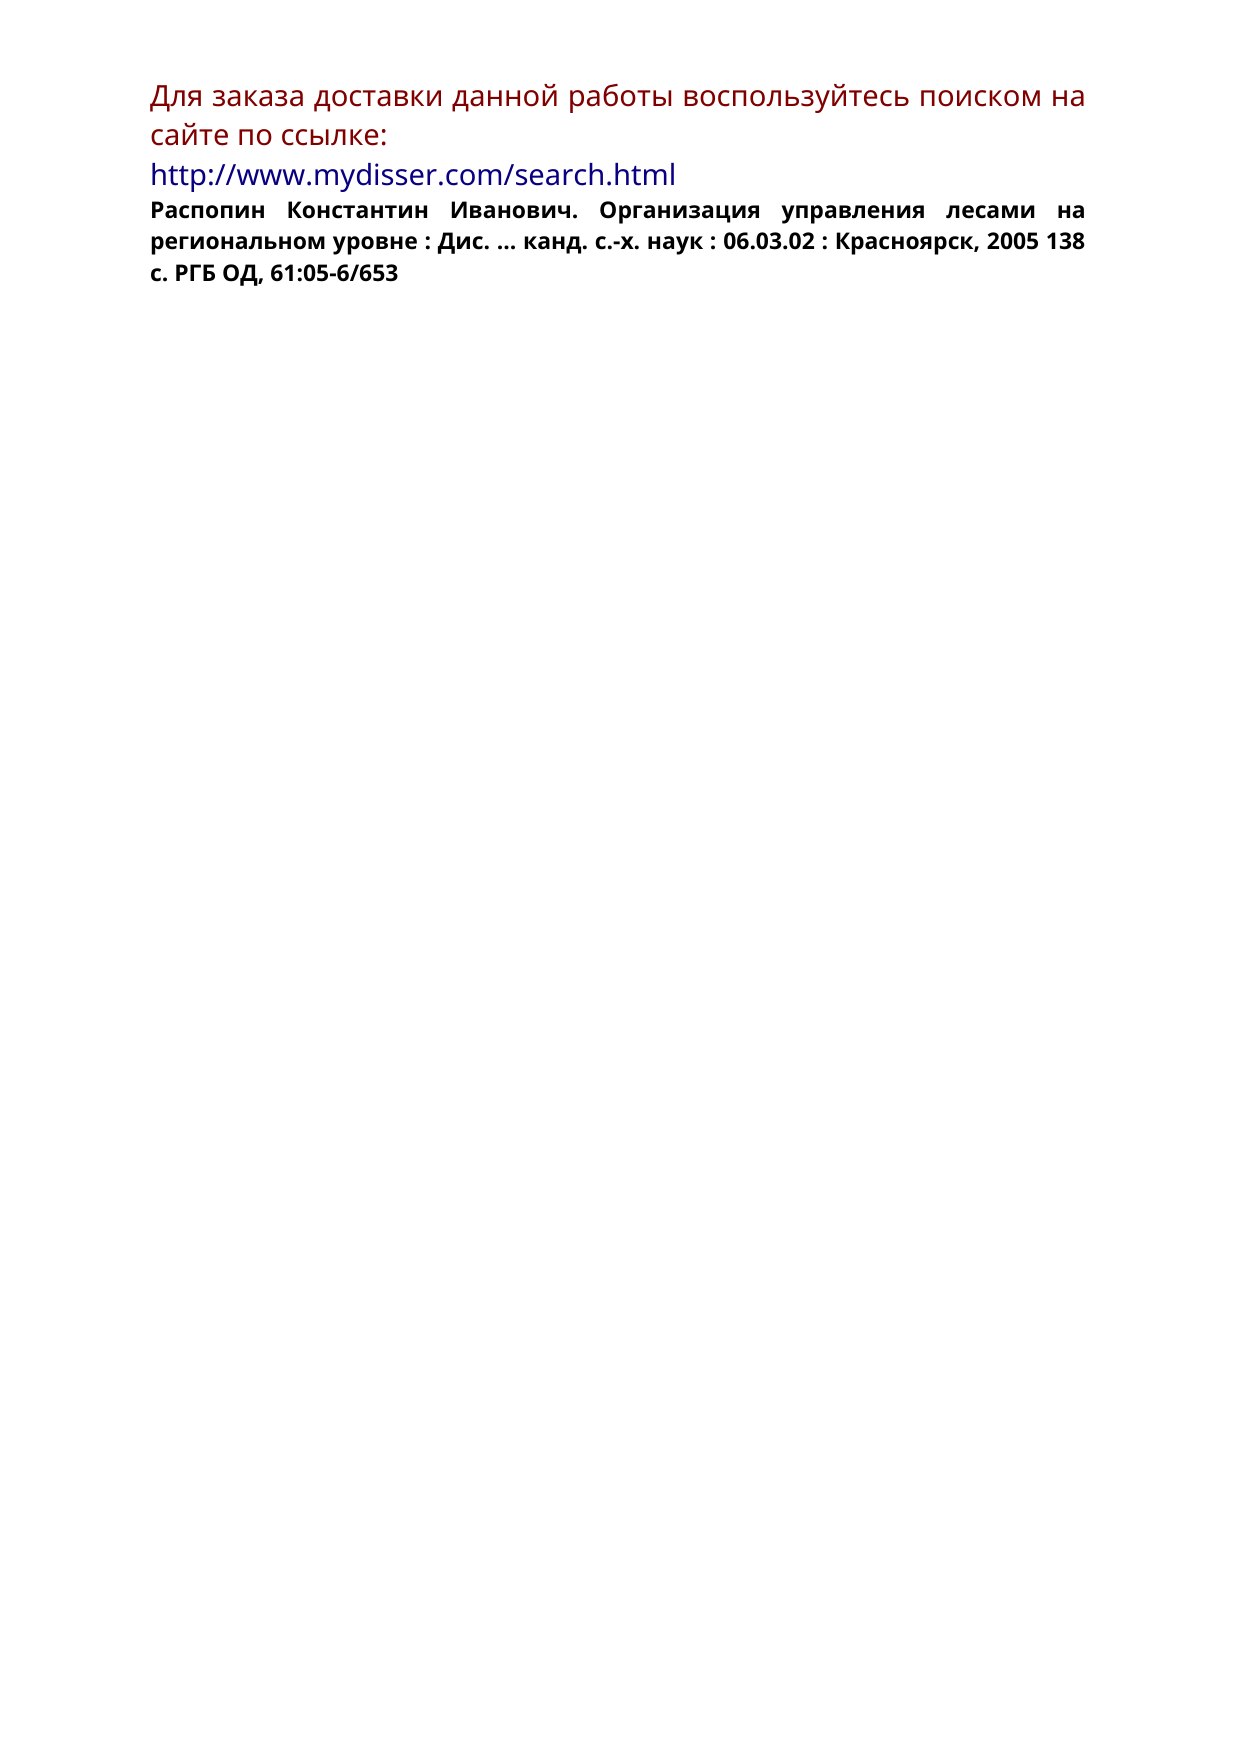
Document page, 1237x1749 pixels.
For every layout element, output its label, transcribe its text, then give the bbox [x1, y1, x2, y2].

text Распопин Константин Иванович. Организация управления лесами на региональном уровне : Дис. ... канд. с.-х. наук : 06.03.02 : Красноярск, 2005 138 c. РГБ ОД, 61:05-6/653 [150, 194, 1086, 288]
